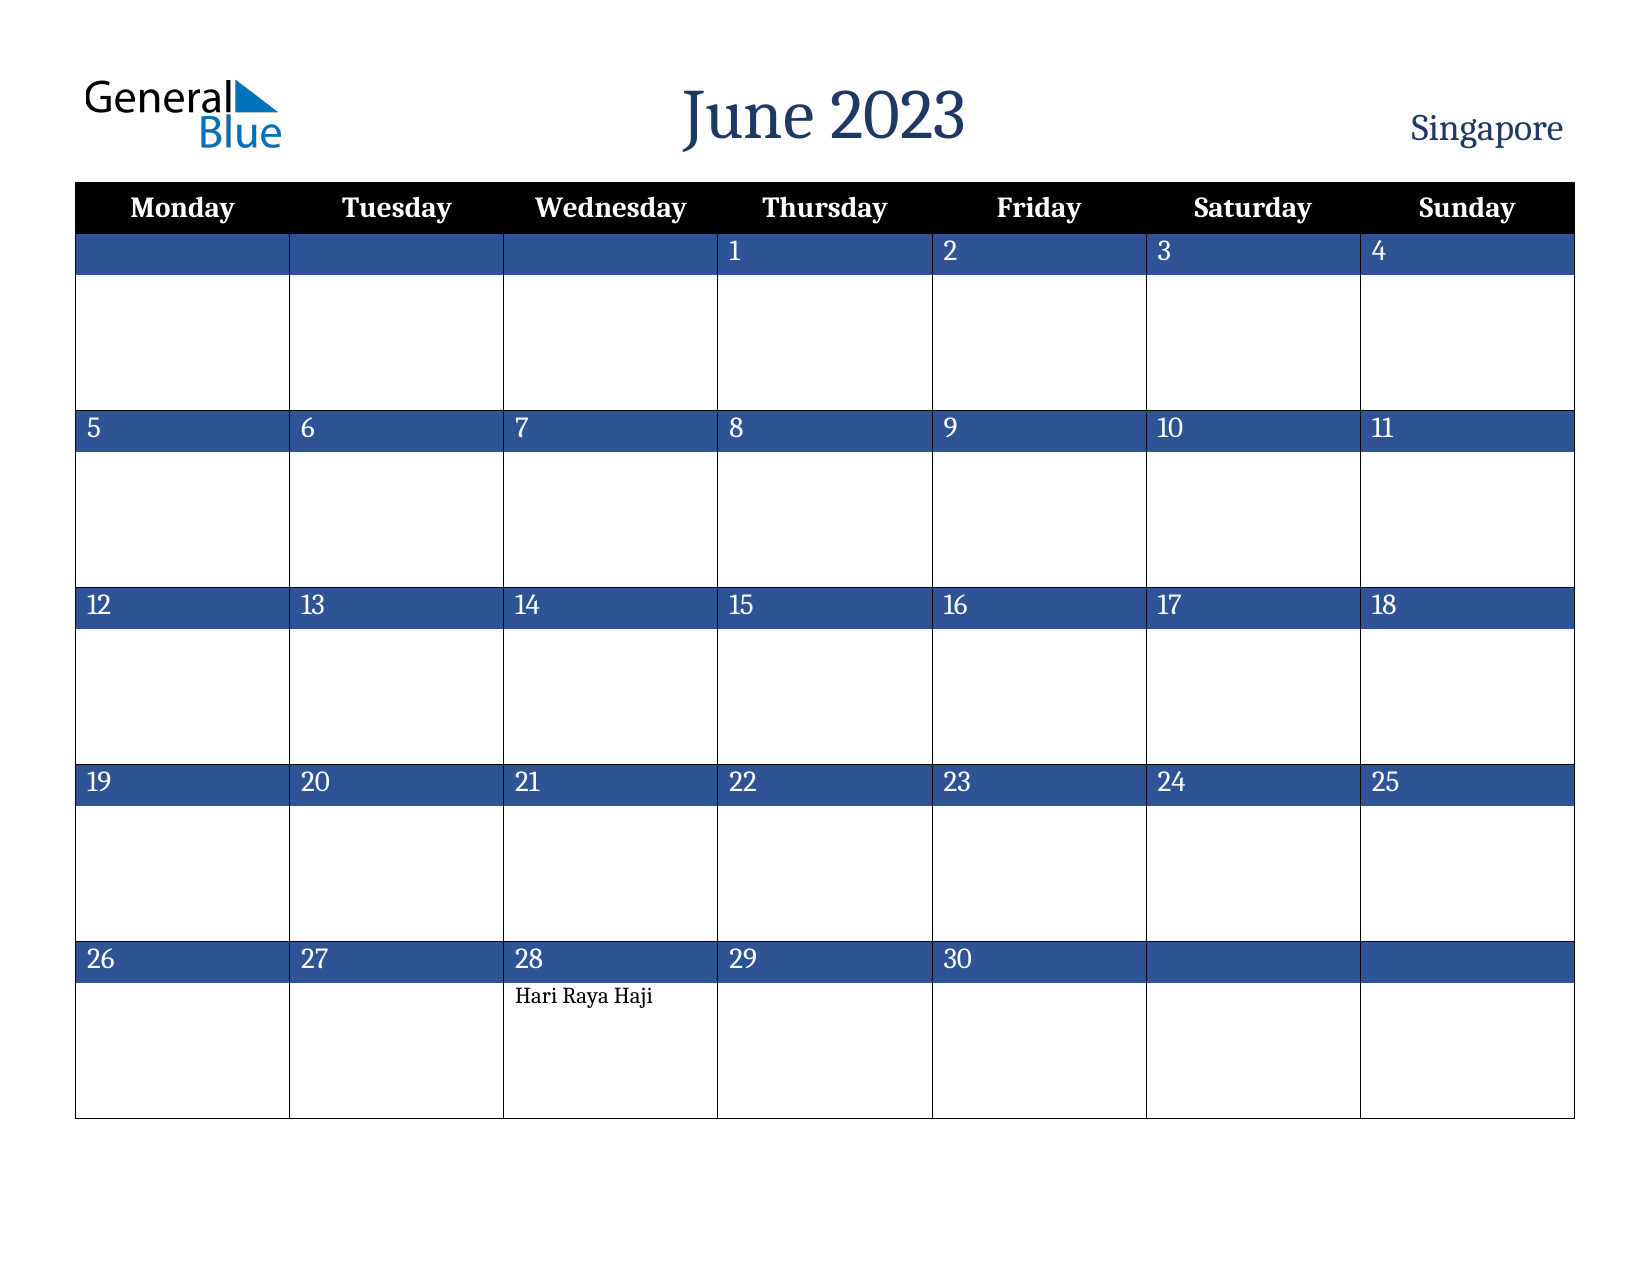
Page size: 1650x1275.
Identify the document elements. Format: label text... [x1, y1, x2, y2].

table_cell [1361, 806, 1574, 941]
table_cell 29 [718, 942, 932, 983]
table_cell [290, 983, 503, 1118]
table_cell [1147, 942, 1360, 983]
table_cell [76, 983, 289, 1118]
table_cell [718, 629, 932, 764]
table_cell 5 [76, 411, 289, 452]
table_header June 2023 [504, 75, 1146, 182]
table_cell [504, 275, 717, 410]
table_header [76, 75, 503, 182]
table_cell [1361, 275, 1574, 410]
table_cell 26 [76, 942, 289, 983]
table_cell [1147, 983, 1360, 1118]
table_cell [290, 234, 503, 275]
table_cell 8 [718, 411, 932, 452]
table_cell [76, 234, 289, 275]
table_cell 14 [504, 588, 717, 629]
table_cell 9 [933, 411, 1146, 452]
table_cell 18 [1361, 588, 1574, 629]
table_cell [1147, 629, 1360, 764]
table_cell 12 [76, 588, 289, 629]
table_cell 11 [1361, 411, 1574, 452]
table_cell Saturday [1147, 183, 1360, 233]
table_cell [76, 806, 289, 941]
table_cell 25 [1361, 765, 1574, 806]
table_cell [504, 234, 717, 275]
picture [86, 80, 281, 148]
table_cell 22 [718, 765, 932, 806]
table_cell [718, 452, 932, 587]
table_cell 19 [76, 765, 289, 806]
table_cell [504, 806, 717, 941]
table_cell [76, 452, 289, 587]
table_cell 28 [504, 942, 717, 983]
table_cell 27 [290, 942, 503, 983]
table_cell [1361, 452, 1574, 587]
table_cell [76, 275, 289, 410]
table_cell [933, 452, 1146, 587]
table_cell 16 [933, 588, 1146, 629]
table_cell 1 [718, 234, 932, 275]
table_cell Tuesday [290, 183, 503, 233]
table_cell [290, 275, 503, 410]
table_cell Monday [76, 183, 289, 233]
table_cell 6 [290, 411, 503, 452]
table_cell [718, 983, 932, 1118]
table_cell 20 [290, 765, 503, 806]
table_cell Wednesday [504, 183, 717, 233]
table_cell [933, 806, 1146, 941]
table_cell 24 [1147, 765, 1360, 806]
table_cell [290, 806, 503, 941]
table_cell 21 [504, 765, 717, 806]
table_cell [504, 452, 717, 587]
table_cell [933, 629, 1146, 764]
table_cell [1147, 806, 1360, 941]
table_cell [1361, 629, 1574, 764]
table_cell [718, 806, 932, 941]
table_header Singapore [1146, 75, 1574, 182]
table_cell Friday [933, 183, 1146, 233]
table_cell [933, 983, 1146, 1118]
table_cell 30 [933, 942, 1146, 983]
table_cell [504, 629, 717, 764]
table_cell [290, 629, 503, 764]
table_cell Sunday [1361, 183, 1574, 233]
table_cell [718, 275, 932, 410]
table_cell [933, 275, 1146, 410]
table_cell [290, 452, 503, 587]
table_cell [1361, 942, 1574, 983]
table_cell [1361, 983, 1574, 1118]
table_cell [1147, 452, 1360, 587]
table_cell 10 [1147, 411, 1360, 452]
table_cell Thursday [718, 183, 932, 233]
table_cell 15 [718, 588, 932, 629]
table_cell 13 [290, 588, 503, 629]
table_cell 3 [1147, 234, 1360, 275]
table_cell [1147, 275, 1360, 410]
table_cell 17 [1147, 588, 1360, 629]
table_cell 7 [504, 411, 717, 452]
table_cell 23 [933, 765, 1146, 806]
table_cell Hari Raya Haji [504, 983, 717, 1118]
table_cell [76, 629, 289, 764]
table_cell 4 [1361, 234, 1574, 275]
table_cell 2 [933, 234, 1146, 275]
